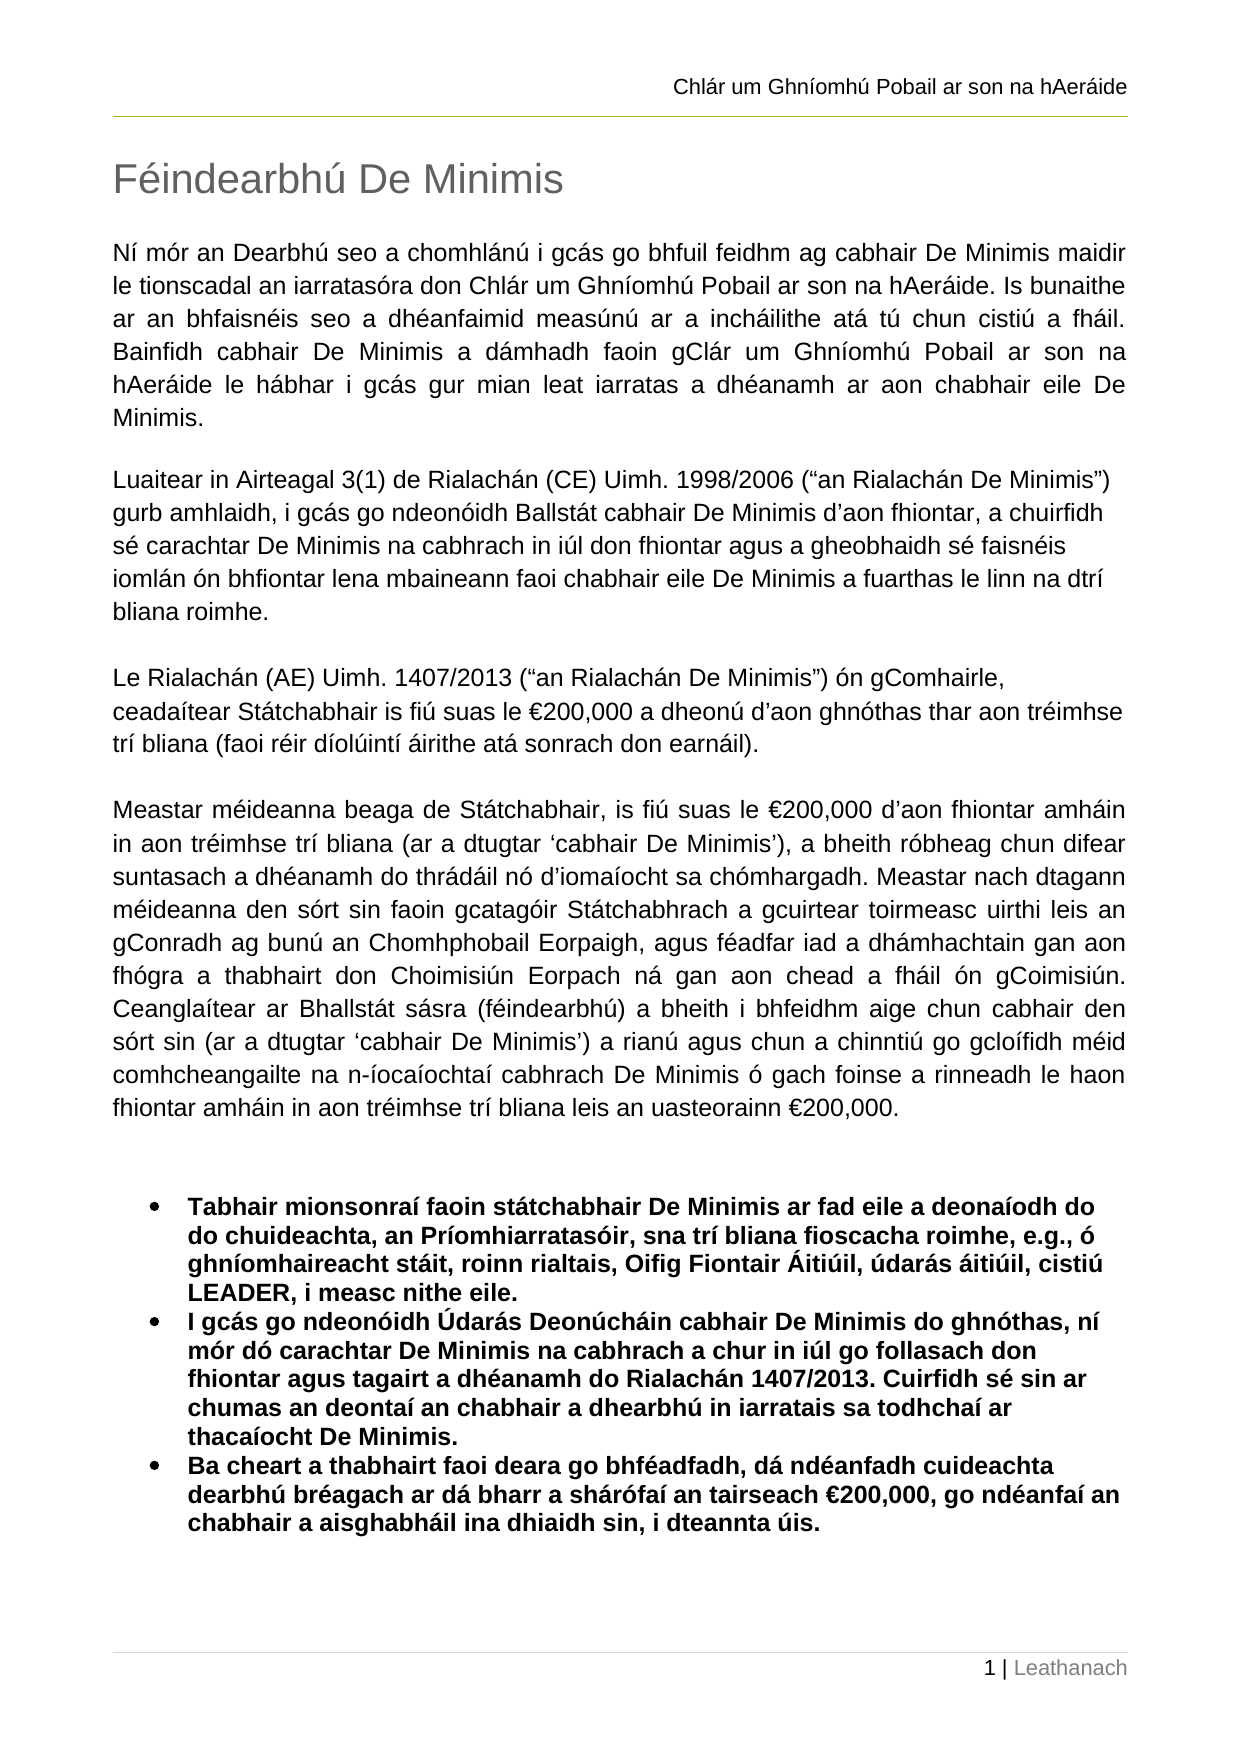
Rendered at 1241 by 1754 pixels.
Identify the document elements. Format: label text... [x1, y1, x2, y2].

subtitle Féindearbhú De Minimis [112, 154, 1128, 202]
text Meastar méideanna beaga de Státchabhair, is fiú suas le €200,000 d’aon fhiontar amháin in aon tréimhse trí bliana (ar a dtugtar ‘cabhair De Minimis’), a bheith róbheag chun difear suntasach a dhéanamh do thrádáil nó d’iomaíocht sa chómhargadh. Meastar nach dtagann méideanna den sórt sin faoin gcatagóir Státchabhrach a gcuirtear toirmeasc uirthi leis an gConradh ag bunú an Chomhphobail Eorpaigh, agus féadfar iad a dhámhachtain gan aon fhógra a thabhairt don Choimisiún Eorpach ná gan aon chead a fháil ón gCoimisiún. Ceanglaítear ar Bhallstát sásra (féindearbhú) a bheith i bhfeidhm aige chun cabhair den sórt sin (ar a dtugtar ‘cabhair De Minimis’) a rianú agus chun a chinntiú go gcloífidh méid comhcheangailte na n-íocaíochtaí cabhrach De Minimis ó gach foinse a rinneadh le haon fhiontar amháin in aon tréimhse trí bliana leis an uasteorainn €200,000. [112, 796, 1128, 1121]
text Le Rialachán (AE) Uimh. 1407/2013 (“an Rialachán De Minimis”) ón gComhairle, ceadaítear Státchabhair is fiú suas le €200,000 a dheonú d’aon ghnóthas thar aon tréimhse trí bliana (faoi réir díolúintí áirithe atá sonrach don earnáil). [112, 663, 1128, 758]
list Ba cheart a thabhairt faoi deara go bhféadfadh, dá ndéanfadh cuideachta dearbhú bréagach ar dá bharr a shárófaí an tairseach €200,000, go ndéanfaí an chabhair a aisghabháil ina dhiaidh sin, i dteannta úis. [150, 1451, 1128, 1537]
list I gcás go ndeonóidh Údarás Deonúcháin cabhair De Minimis do ghnóthas, ní mór dó carachtar De Minimis na cabhrach a chur in iúl go follasach don fhiontar agus tagairt a dhéanamh do Rialachán 1407/2013. Cuirfidh sé sin ar chumas an deontaí an chabhair a dhearbhú in iarratais sa todhchaí ar thacaíocht De Minimis. [150, 1307, 1128, 1451]
list Tabhair mionsonraí faoin státchabhair De Minimis ar fad eile a deonaíodh do do chuideachta, an Príomhiarratasóir, sna trí bliana fioscacha roimhe, e.g., ó ghníomhaireacht stáit, roinn rialtais, Oifig Fiontair Áitiúil, údarás áitiúil, cistiú LEADER, i measc nithe eile. [150, 1192, 1128, 1307]
text Ní mór an Dearbhú seo a chomhlánú i gcás go bhfuil feidhm ag cabhair De Minimis maidir le tionscadal an iarratasóra don Chlár um Ghníomhú Pobail ar son na hAeráide. Is bunaithe ar an bhfaisnéis seo a dhéanfaimid measúnú ar a incháilithe atá tú chun cistiú a fháil. Bainfidh cabhair De Minimis a dámhadh faoin gClár um Ghníomhú Pobail ar son na hAeráide le hábhar i gcás gur mian leat iarratas a dhéanamh ar aon chabhair eile De Minimis. [112, 238, 1128, 432]
text Luaitear in Airteagal 3(1) de Rialachán (CE) Uimh. 1998/2006 (“an Rialachán De Minimis”) gurb amhlaidh, i gcás go ndeonóidh Ballstát cabhair De Minimis d’aon fhiontar, a chuirfidh sé carachtar De Minimis na cabhrach in iúl don fhiontar agus a gheobhaidh sé faisnéis iomlán ón bhfiontar lena mbaineann faoi chabhair eile De Minimis a fuarthas le linn na dtrí bliana roimhe. [112, 465, 1128, 626]
